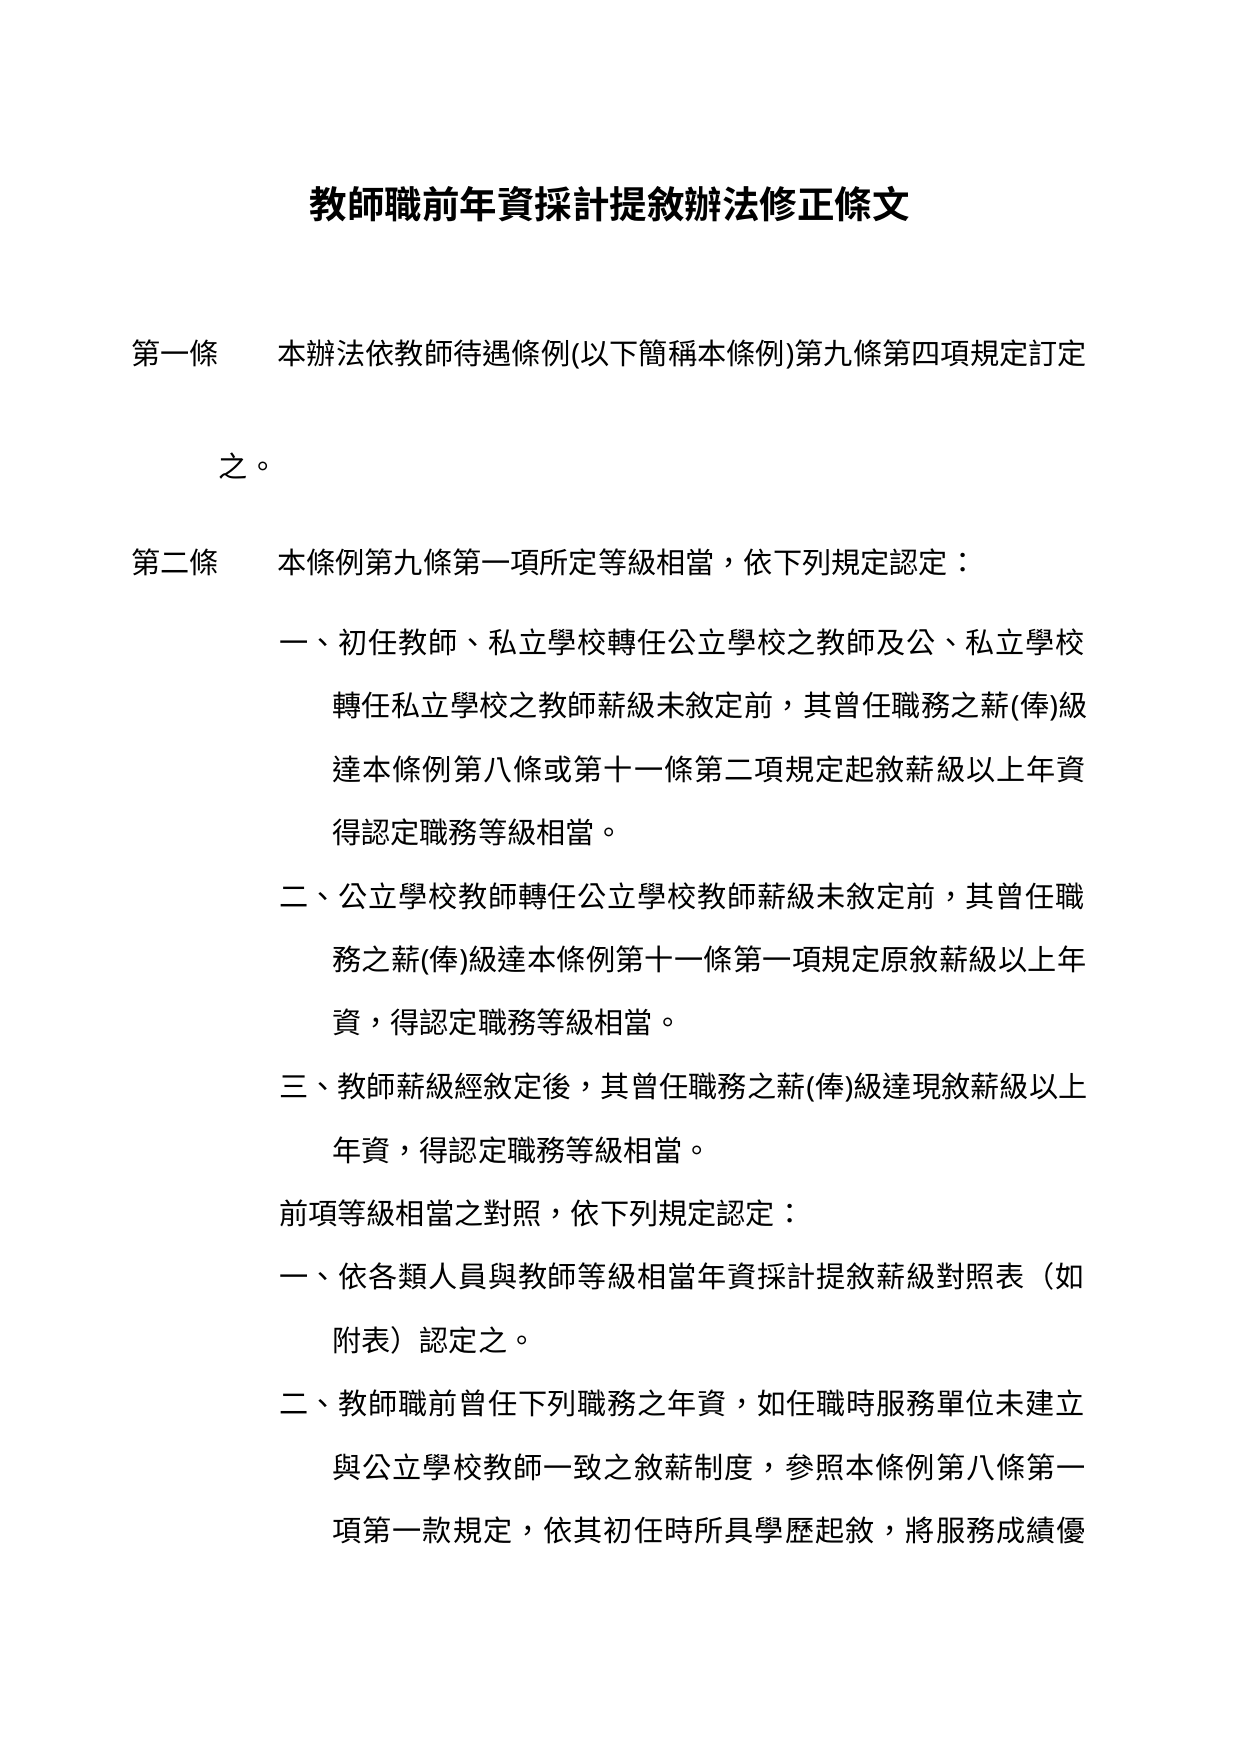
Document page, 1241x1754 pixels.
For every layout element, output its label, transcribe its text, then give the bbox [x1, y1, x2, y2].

text 一、依各類人員與教師等級相當年資採計提敘薪級對照表（如附表）認定之。 [279, 1254, 1087, 1360]
text 二、公立學校教師轉任公立學校教師薪級未敘定前，其曾任職務之薪(俸)級達本條例第十一條第一項規定原敘薪級以上年資，得認定職務等級相當。 [279, 873, 1087, 1042]
text 教師職前年資採計提敘辦法修正條文 [131, 164, 1087, 239]
text 三、教師薪級經敘定後，其曾任職務之薪(俸)級達現敘薪級以上年資，得認定職務等級相當。 [279, 1063, 1087, 1169]
text 第二條 本條例第九條第一項所定等級相當，依下列規定認定： [131, 523, 1087, 598]
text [279, 1381, 1087, 1550]
text 前項等級相當之對照，依下列規定認定： [279, 1191, 1087, 1233]
text 第一條 本辦法依教師待遇條例(以下簡稱本條例)第九條第四項規定訂定之。 [131, 314, 1087, 502]
text 一、初任教師、私立學校轉任公立學校之教師及公、私立學校轉任私立學校之教師薪級未敘定前，其曾任職務之薪(俸)級達本條例第八條或第十一條第二項規定起敘薪級以上年資，得認定職務等級相當。 [279, 619, 1087, 852]
